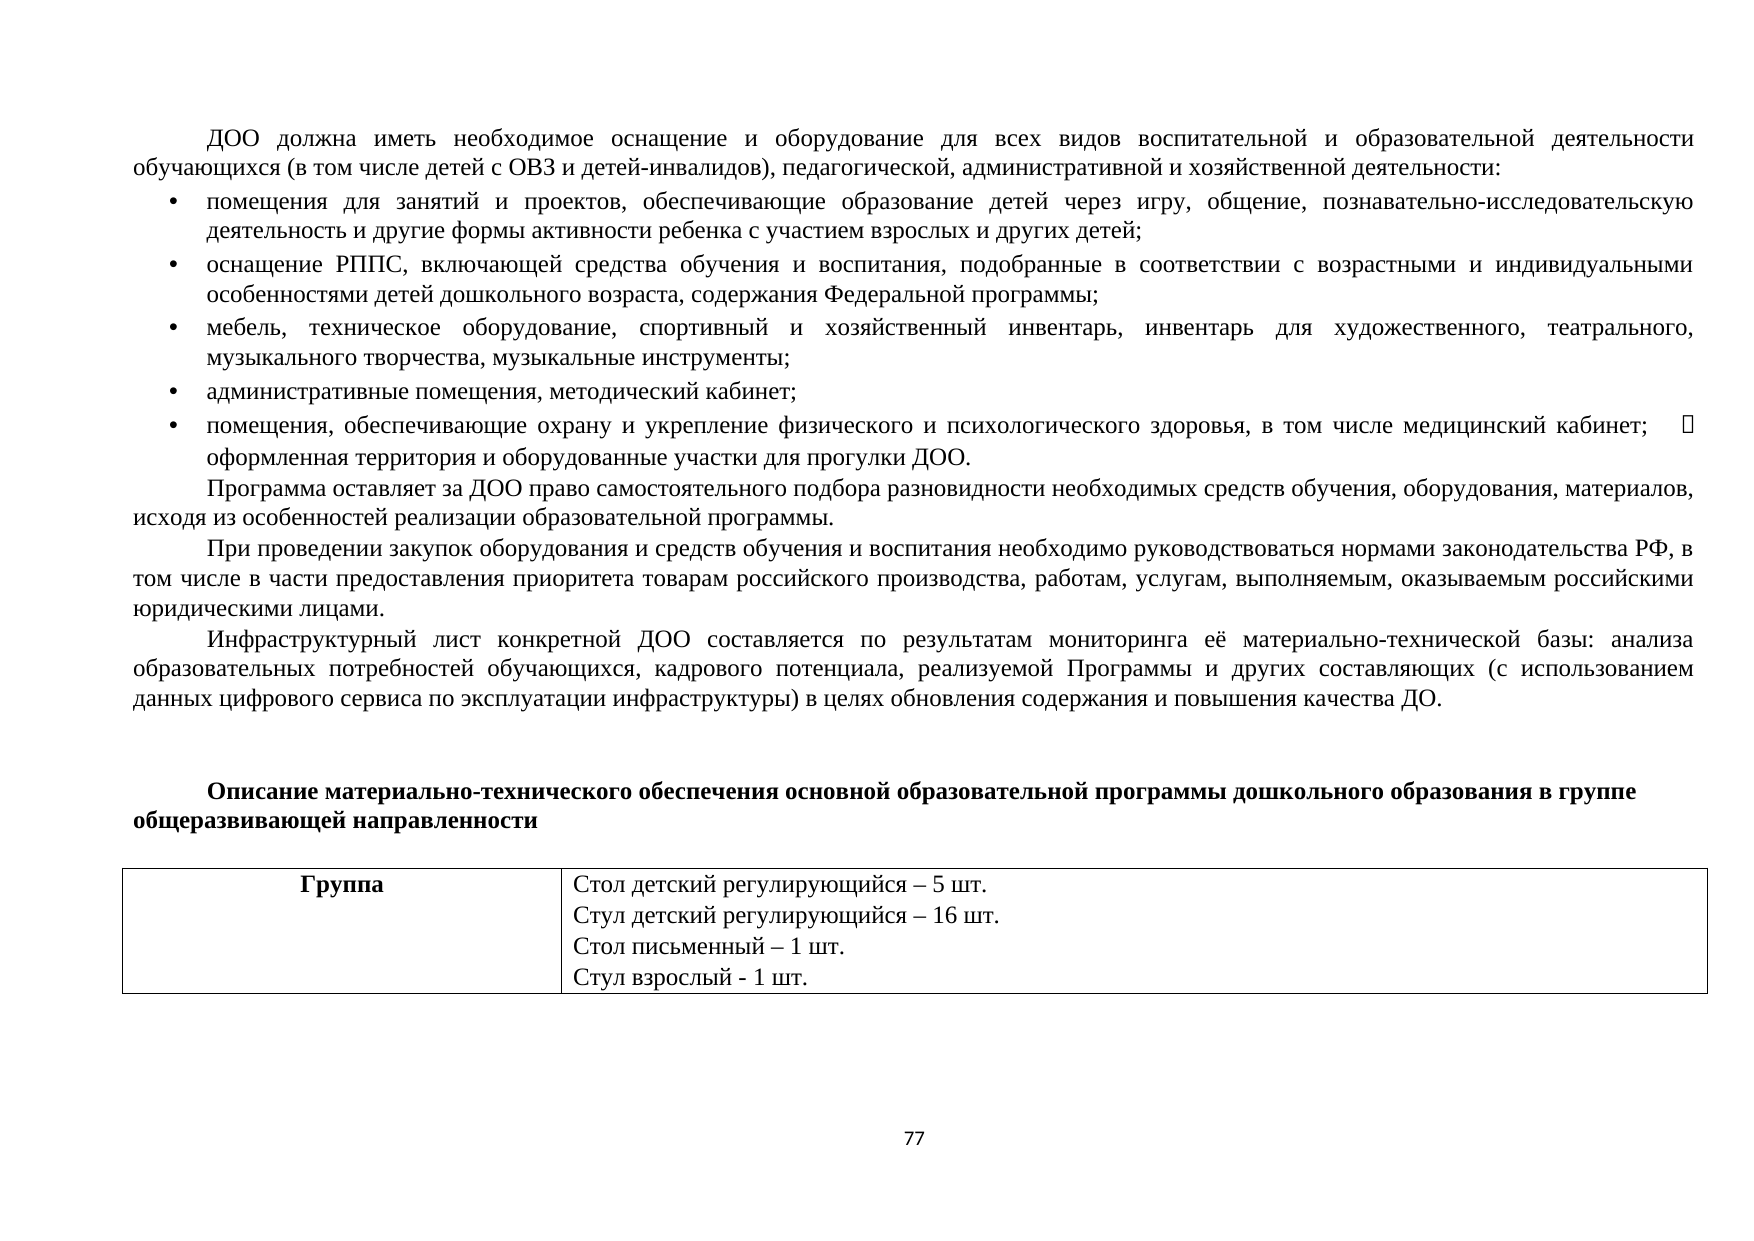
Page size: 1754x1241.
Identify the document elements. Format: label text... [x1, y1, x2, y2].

list административные помещения, методический кабинет; [169, 376, 1695, 404]
text Инфраструктурный лист конкретной ДОО составляется по результатам мониторинга её материально-технической базы: анализа образовательных потребностей обучающихся, кадрового потенциала, реализуемой Программы и других составляющих (с использованием данных цифрового сервиса по эксплуатации инфраструктуры) в целях обновления содержания и повышения качества ДО. [133, 624, 1695, 712]
list помещения, обеспечивающие охрану и укрепление физического и психологического здоровья, в том числе медицинский кабинет;  оформленная территория и оборудованные участки для прогулки ДОО. [169, 407, 1695, 471]
list помещения для занятий и проектов, обеспечивающие образование детей через игру, общение, познавательно-исследовательскую деятельность и другие формы активности ребенка с участием взрослых и других детей; [169, 186, 1695, 244]
text ДОО должна иметь необходимое оснащение и оборудование для всех видов воспитательной и образовательной деятельности обучающихся (в том числе детей с ОВЗ и детей-инвалидов), педагогической, административной и хозяйственной деятельности: [133, 123, 1695, 181]
text Программа оставляет за ДОО право самостоятельного подбора разновидности необходимых средств обучения, оборудования, материалов, исходя из особенностей реализации образовательной программы. [133, 473, 1695, 531]
list мебель, техническое оборудование, спортивный и хозяйственный инвентарь, инвентарь для художественного, театрального, музыкального творчества, музыкальные инструменты; [169, 312, 1695, 371]
text При проведении закупок оборудования и средств обучения и воспитания необходимо руководствоваться нормами законодательства РФ, в том числе в части предоставления приоритета товарам российского производства, работам, услугам, выполняемым, оказываемым российскими юридическими лицами. [133, 533, 1695, 621]
table_header Стол детский регулирующийся – 5 шт. Стул детский регулирующийся – 16 шт. Стол письменный – 1 шт. Стул взрослый - 1 шт. [562, 869, 1707, 993]
text Описание материально-технического обеспечения основной образовательной программы дошкольного образования в группе общеразвивающей направленности [133, 776, 1696, 834]
table_header Группа [123, 869, 561, 993]
list оснащение РППС, включающей средства обучения и воспитания, подобранные в соответствии с возрастными и индивидуальными особенностями детей дошкольного возраста, содержания Федеральной программы; [169, 249, 1695, 308]
